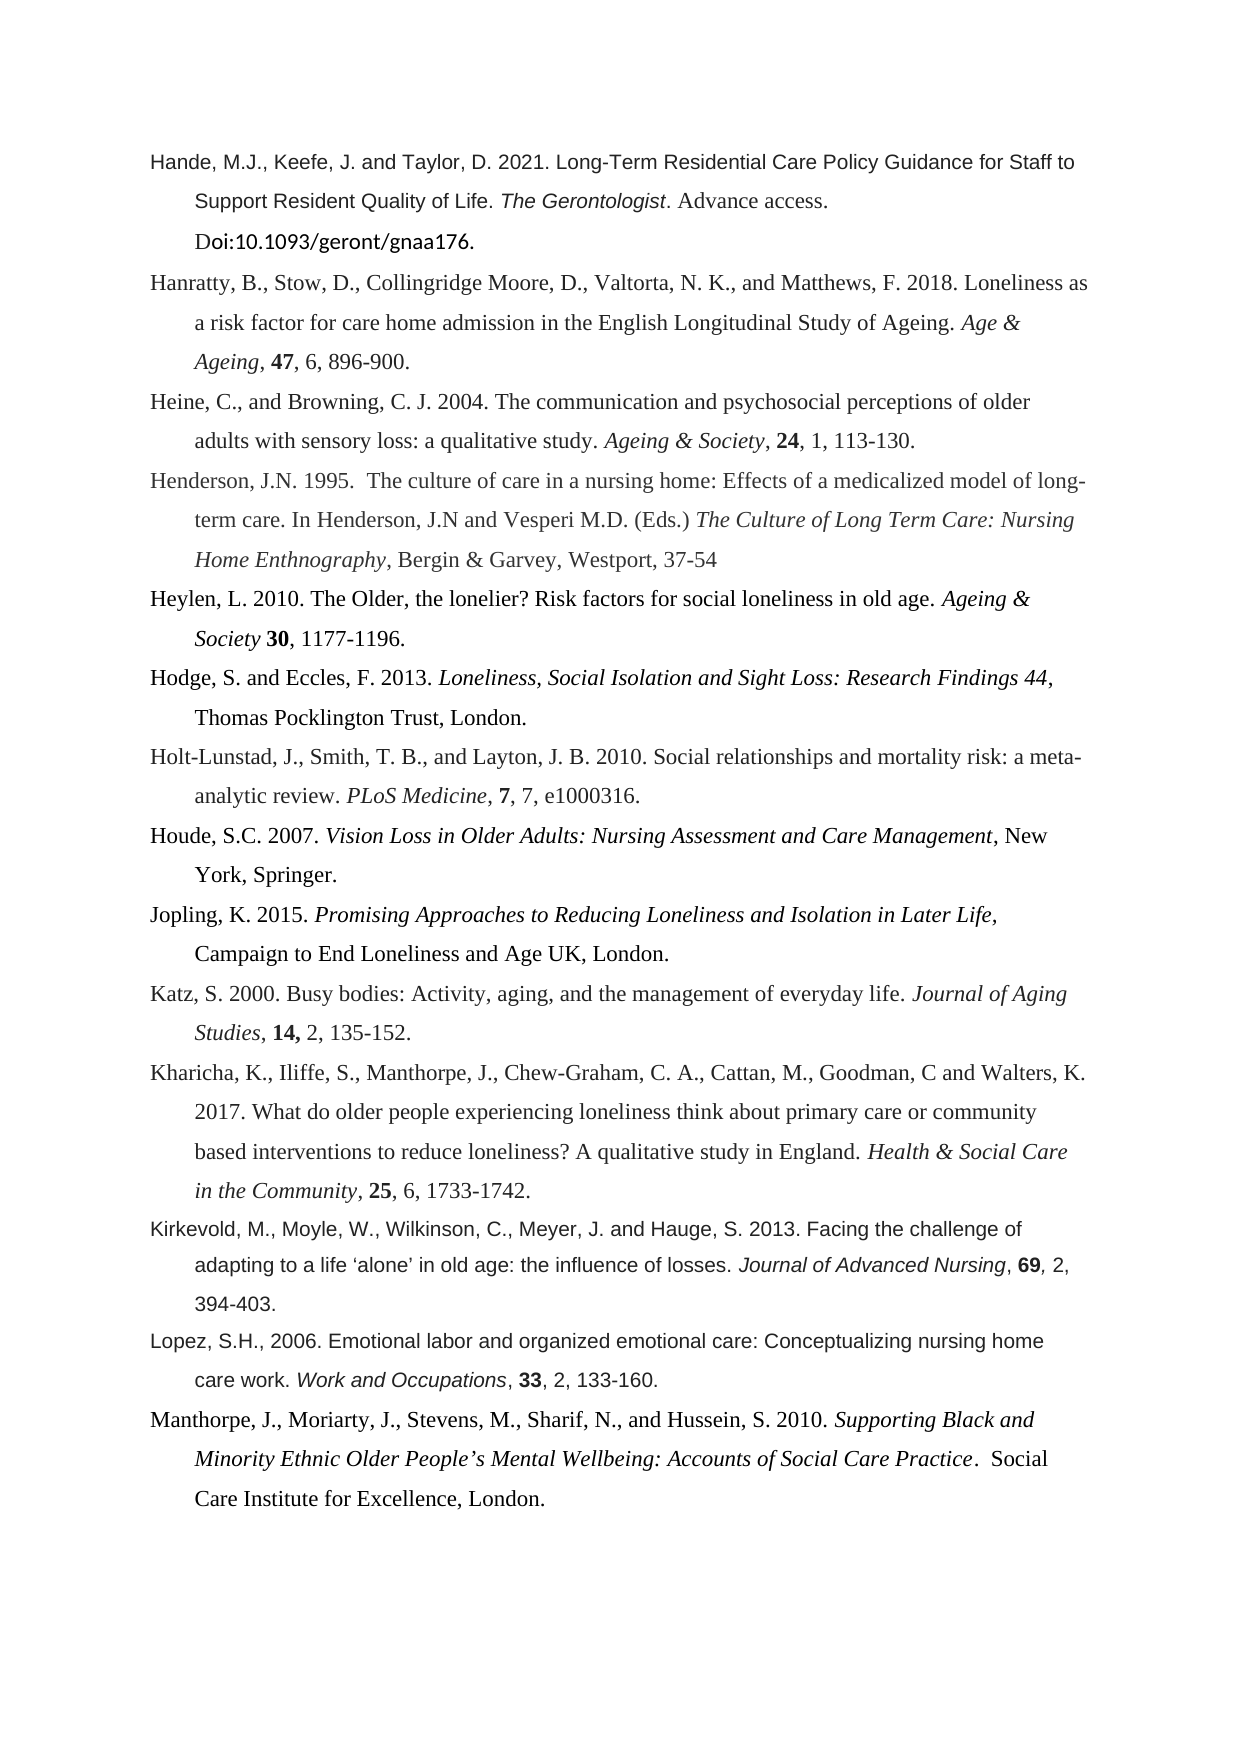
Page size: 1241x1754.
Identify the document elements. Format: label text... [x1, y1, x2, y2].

text Kirkevold, M., Moyle, W., Wilkinson, C., Meyer, J. and Hauge, S. 2013. Facing the challenge of adapting to a life ‘alone’ in old age: the influence of losses. Journal of Advanced Nursing, 69, 2, 394-403. [150, 1217, 1090, 1316]
text Holt-Lunstad, J., Smith, T. B., and Layton, J. B. 2010. Social relationships and mortality risk: a meta-analytic review. PLoS Medicine, 7, 7, e1000316. [150, 743, 1090, 809]
text Houde, S.C. 2007. Vision Loss in Older Adults: Nursing Assessment and Care Management, New York, Springer. [150, 822, 1090, 888]
text Kharicha, K., Iliffe, S., Manthorpe, J., Chew‐Graham, C. A., Cattan, M., Goodman, C and Walters, K. 2017. What do older people experiencing loneliness think about primary care or community based interventions to reduce loneliness? A qualitative study in England. Health & Social Care in the Community, 25, 6, 1733-1742. [150, 1059, 1090, 1204]
text Hande, M.J., Keefe, J. and Taylor, D. 2021. Long-Term Residential Care Policy Guidance for Staff to Support Resident Quality of Life. The Gerontologist. Advance access. Doi:10.1093/geront/gnaa176. [150, 150, 1090, 255]
text Heine, C., and Browning, C. J. 2004. The communication and psychosocial perceptions of older adults with sensory loss: a qualitative study. Ageing & Society, 24, 1, 113-130. [150, 388, 1090, 454]
text Heylen, L. 2010. The Older, the lonelier? Risk factors for social loneliness in old age. Ageing & Society 30, 1177-1196. [150, 585, 1090, 651]
text Katz, S. 2000. Busy bodies: Activity, aging, and the management of everyday life. Journal of Aging Studies, 14, 2, 135-152. [150, 980, 1090, 1046]
text Hanratty, B., Stow, D., Collingridge Moore, D., Valtorta, N. K., and Matthews, F. 2018. Loneliness as a risk factor for care home admission in the English Longitudinal Study of Ageing. Age & Ageing, 47, 6, 896-900. [150, 269, 1090, 375]
text Lopez, S.H., 2006. Emotional labor and organized emotional care: Conceptualizing nursing home care work. Work and Occupations, 33, 2, 133-160. [150, 1329, 1090, 1393]
text Manthorpe, J., Moriarty, J., Stevens, M., Sharif, N., and Hussein, S. 2010. Supporting Black and Minority Ethnic Older People’s Mental Wellbeing: Accounts of Social Care Practice. Social Care Institute for Excellence, London. [150, 1406, 1090, 1511]
text Hodge, S. and Eccles, F. 2013. Loneliness, Social Isolation and Sight Loss: Research Findings 44, Thomas Pocklington Trust, London. [150, 664, 1090, 730]
text Henderson, J.N. 1995. The culture of care in a nursing home: Effects of a medicalized model of long-term care. In Henderson, J.N and Vesperi M.D. (Eds.) The Culture of Long Term Care: Nursing Home Enthnography, Bergin & Garvey, Westport, 37-54 [150, 467, 1090, 572]
text Jopling, K. 2015. Promising Approaches to Reducing Loneliness and Isolation in Later Life, Campaign to End Loneliness and Age UK, London. [150, 901, 1090, 967]
